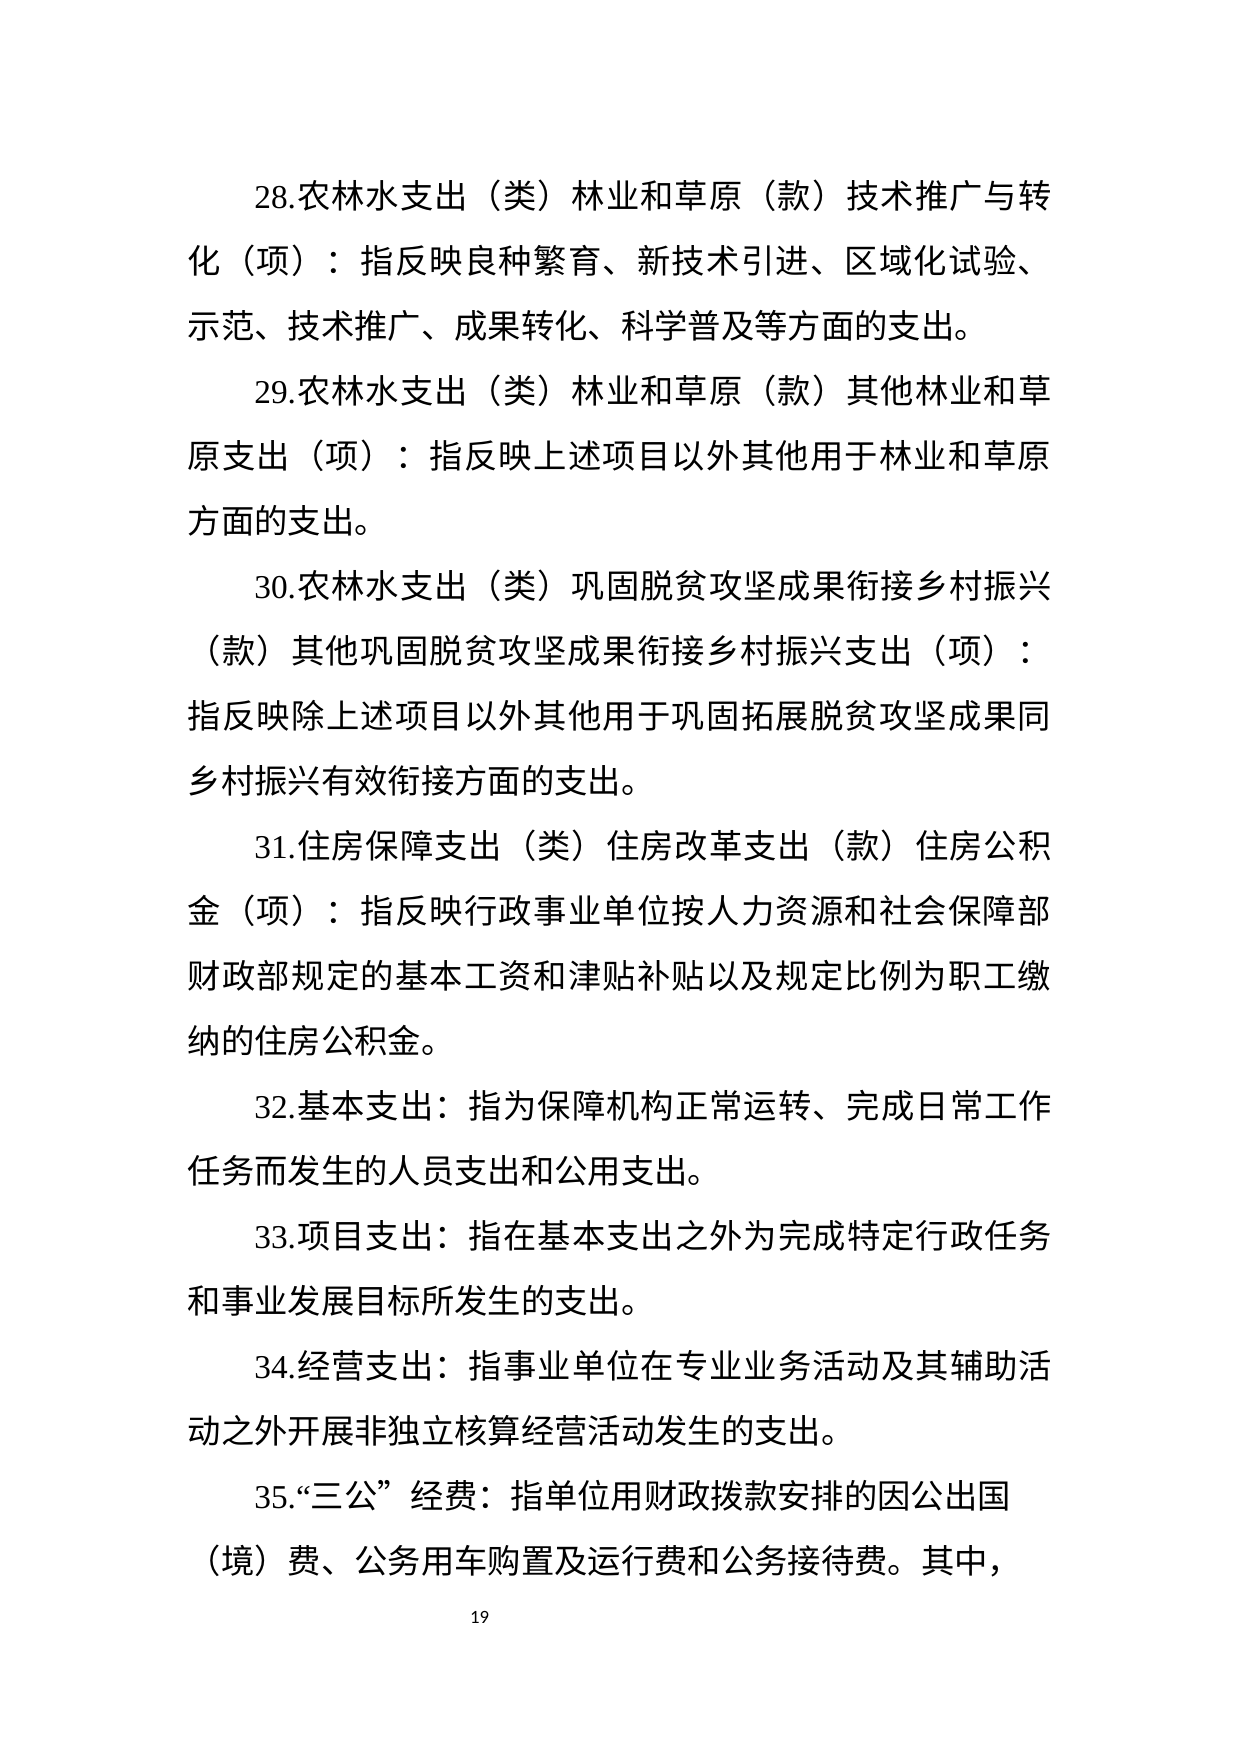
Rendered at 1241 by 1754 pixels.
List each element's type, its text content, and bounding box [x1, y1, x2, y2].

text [187, 1462, 1053, 1592]
text 29.农林水支出（类）林业和草原（款）其他林业和草原支出（项）：指反映上述项目以外其他用于林业和草原方面的支出。 [187, 357, 1053, 552]
text 33.项目支出：指在基本支出之外为完成特定行政任务和事业发展目标所发生的支出。 [187, 1202, 1053, 1332]
text 28.农林水支出（类）林业和草原（款）技术推广与转化（项）：指反映良种繁育、新技术引进、区域化试验、示范、技术推广、成果转化、科学普及等方面的支出。 [187, 162, 1053, 357]
text 31.住房保障支出（类）住房改革支出（款）住房公积金（项）：指反映行政事业单位按人力资源和社会保障部、财政部规定的基本工资和津贴补贴以及规定比例为职工缴纳的住房公积金。 [187, 812, 1053, 1072]
text 30.农林水支出（类）巩固脱贫攻坚成果衔接乡村振兴（款）其他巩固脱贫攻坚成果衔接乡村振兴支出（项）：指反映除上述项目以外其他用于巩固拓展脱贫攻坚成果同乡村振兴有效衔接方面的支出。 [187, 552, 1053, 812]
text 32.基本支出：指为保障机构正常运转、完成日常工作任务而发生的人员支出和公用支出。 [187, 1072, 1053, 1202]
text 34.经营支出：指事业单位在专业业务活动及其辅助活动之外开展非独立核算经营活动发生的支出。 [187, 1332, 1053, 1462]
